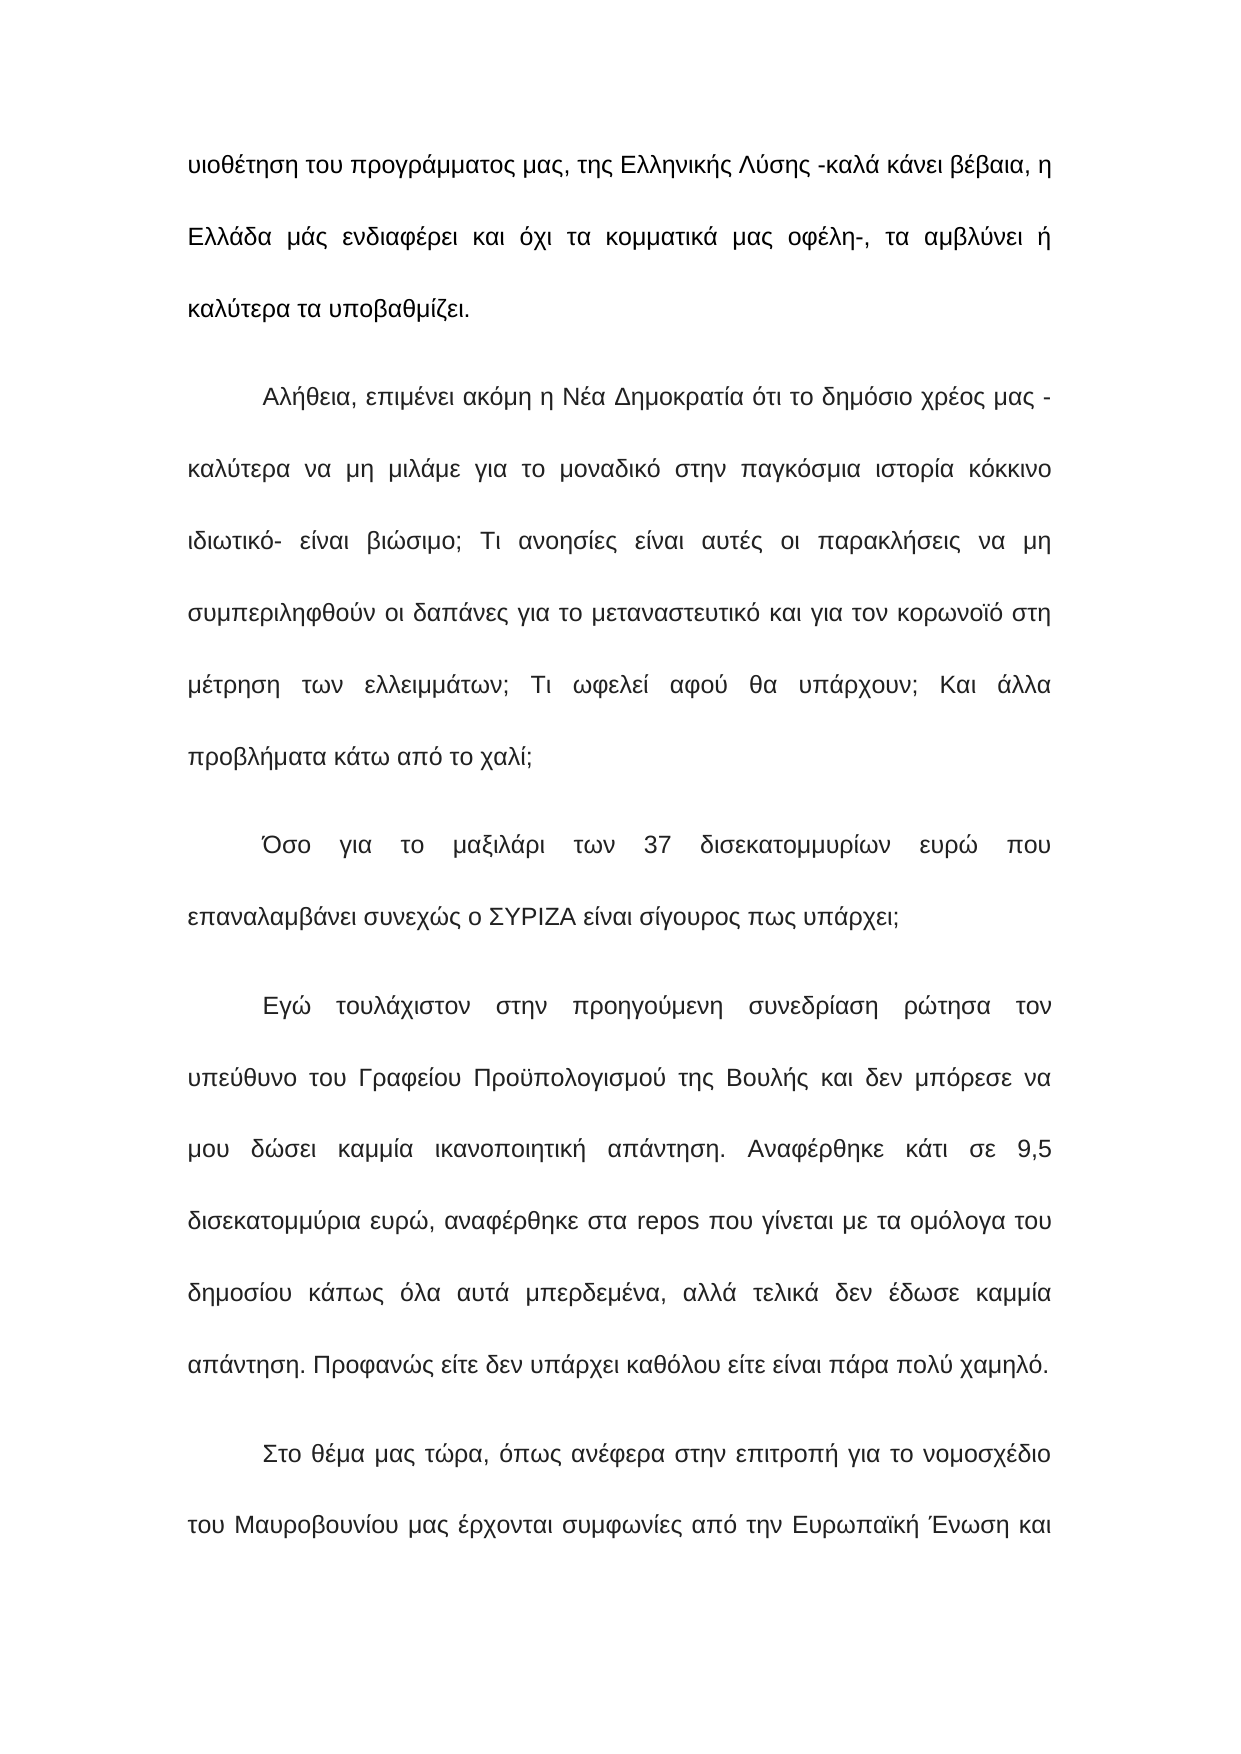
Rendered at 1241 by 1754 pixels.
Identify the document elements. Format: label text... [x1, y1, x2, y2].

text Εγώ τουλάχιστον στην προηγούμενη συνεδρίαση ρώτησα τον υπεύθυνο του Γραφείου Προϋπολογισμού της Βουλής και δεν μπόρεσε να μου δώσει καμμία ικανοποιητική απάντηση. Αναφέρθηκε κάτι σε 9,5 δισεκατομμύρια ευρώ, αναφέρθηκε στα repos που γίνεται με τα ομόλογα του δημοσίου κάπως όλα αυτά μπερδεμένα, αλλά τελικά δεν έδωσε καμμία απάντηση. Προφανώς είτε δεν υπάρχει καθόλου είτε είναι πάρα πολύ χαμηλό. [187, 991, 1053, 1379]
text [187, 150, 1053, 322]
text Όσο για το μαξιλάρι των 37 δισεκατομμυρίων ευρώ που επαναλαμβάνει συνεχώς ο ΣΥΡΙΖΑ είναι σίγουρος πως υπάρχει; [187, 830, 1053, 931]
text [187, 1438, 1053, 1520]
text Αλήθεια, επιμένει ακόμη η Νέα Δημοκρατία ότι το δημόσιο χρέος μας -καλύτερα να μη μιλάμε για το μοναδικό στην παγκόσμια ιστορία κόκκινο ιδιωτικό- είναι βιώσιμο; Τι ανοησίες είναι αυτές οι παρακλήσεις να μη συμπεριληφθούν οι δαπάνες για το μεταναστευτικό και για τον κορωνοϊό στη μέτρηση των ελλειμμάτων; Τι ωφελεί αφού θα υπάρχουν; Και άλλα προβλήματα κάτω από το χαλί; [187, 382, 1053, 770]
